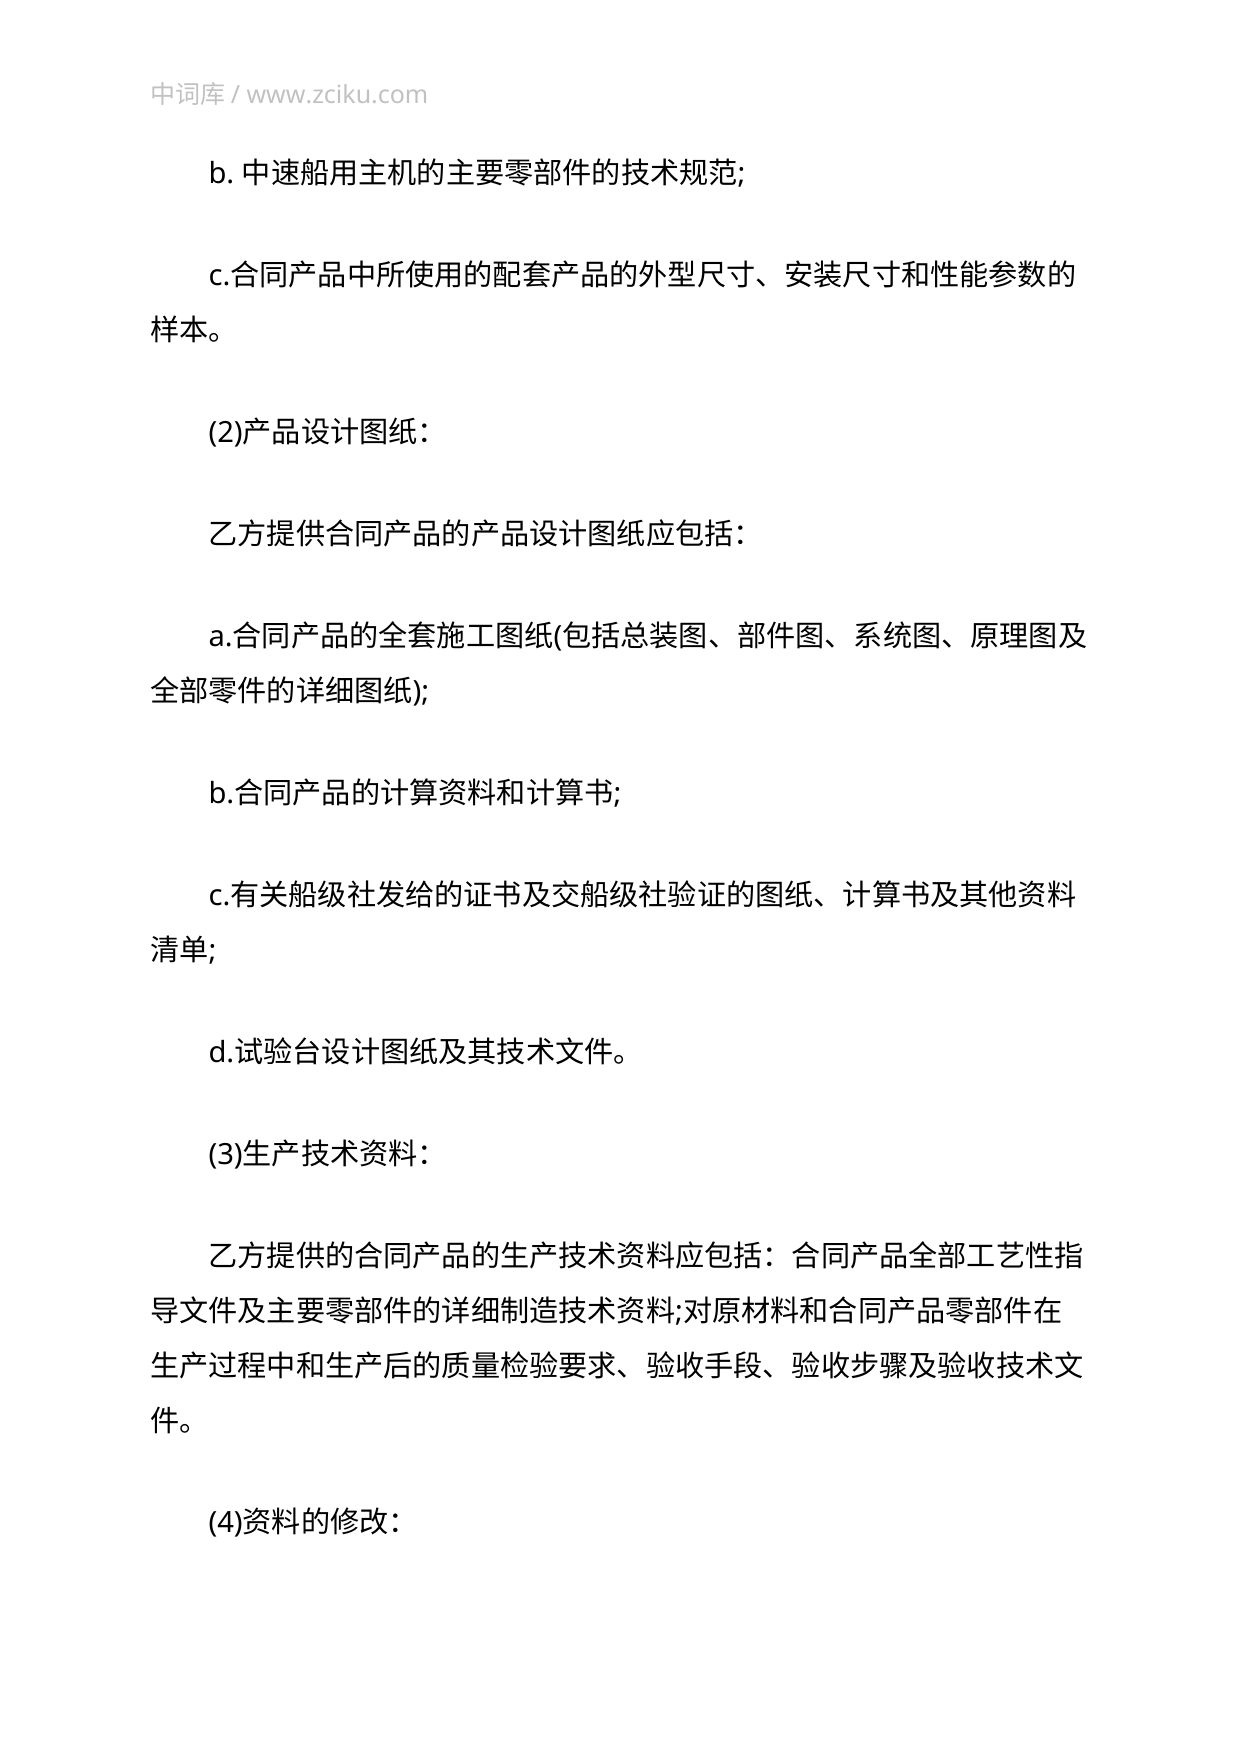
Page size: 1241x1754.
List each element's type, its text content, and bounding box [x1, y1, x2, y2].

text 乙方提供合同产品的产品设计图纸应包括： [150, 511, 1090, 553]
text b.合同产品的计算资料和计算书; [150, 769, 1090, 812]
text (2)产品设计图纸： [150, 409, 1090, 451]
text d.试验台设计图纸及其技术文件。 [150, 1028, 1090, 1071]
text a.合同产品的全套施工图纸(包括总装图、部件图、系统图、原理图及全部零件的详细图纸); [150, 612, 1090, 710]
text (4)资料的修改： [150, 1499, 1090, 1541]
text 乙方提供的合同产品的生产技术资料应包括：合同产品全部工艺性指导文件及主要零部件的详细制造技术资料;对原材料和合同产品零部件在生产过程中和生产后的质量检验要求、验收手段、验收步骤及验收技术文件。 [150, 1232, 1090, 1439]
text (3)生产技术资料： [150, 1130, 1090, 1173]
text c.合同产品中所使用的配套产品的外型尺寸、安装尺寸和性能参数的样本。 [150, 252, 1090, 349]
text c.有关船级社发给的证书及交船级社验证的图纸、计算书及其他资料清单; [150, 871, 1090, 969]
text b. 中速船用主机的主要零部件的技术规范; [150, 150, 1090, 192]
